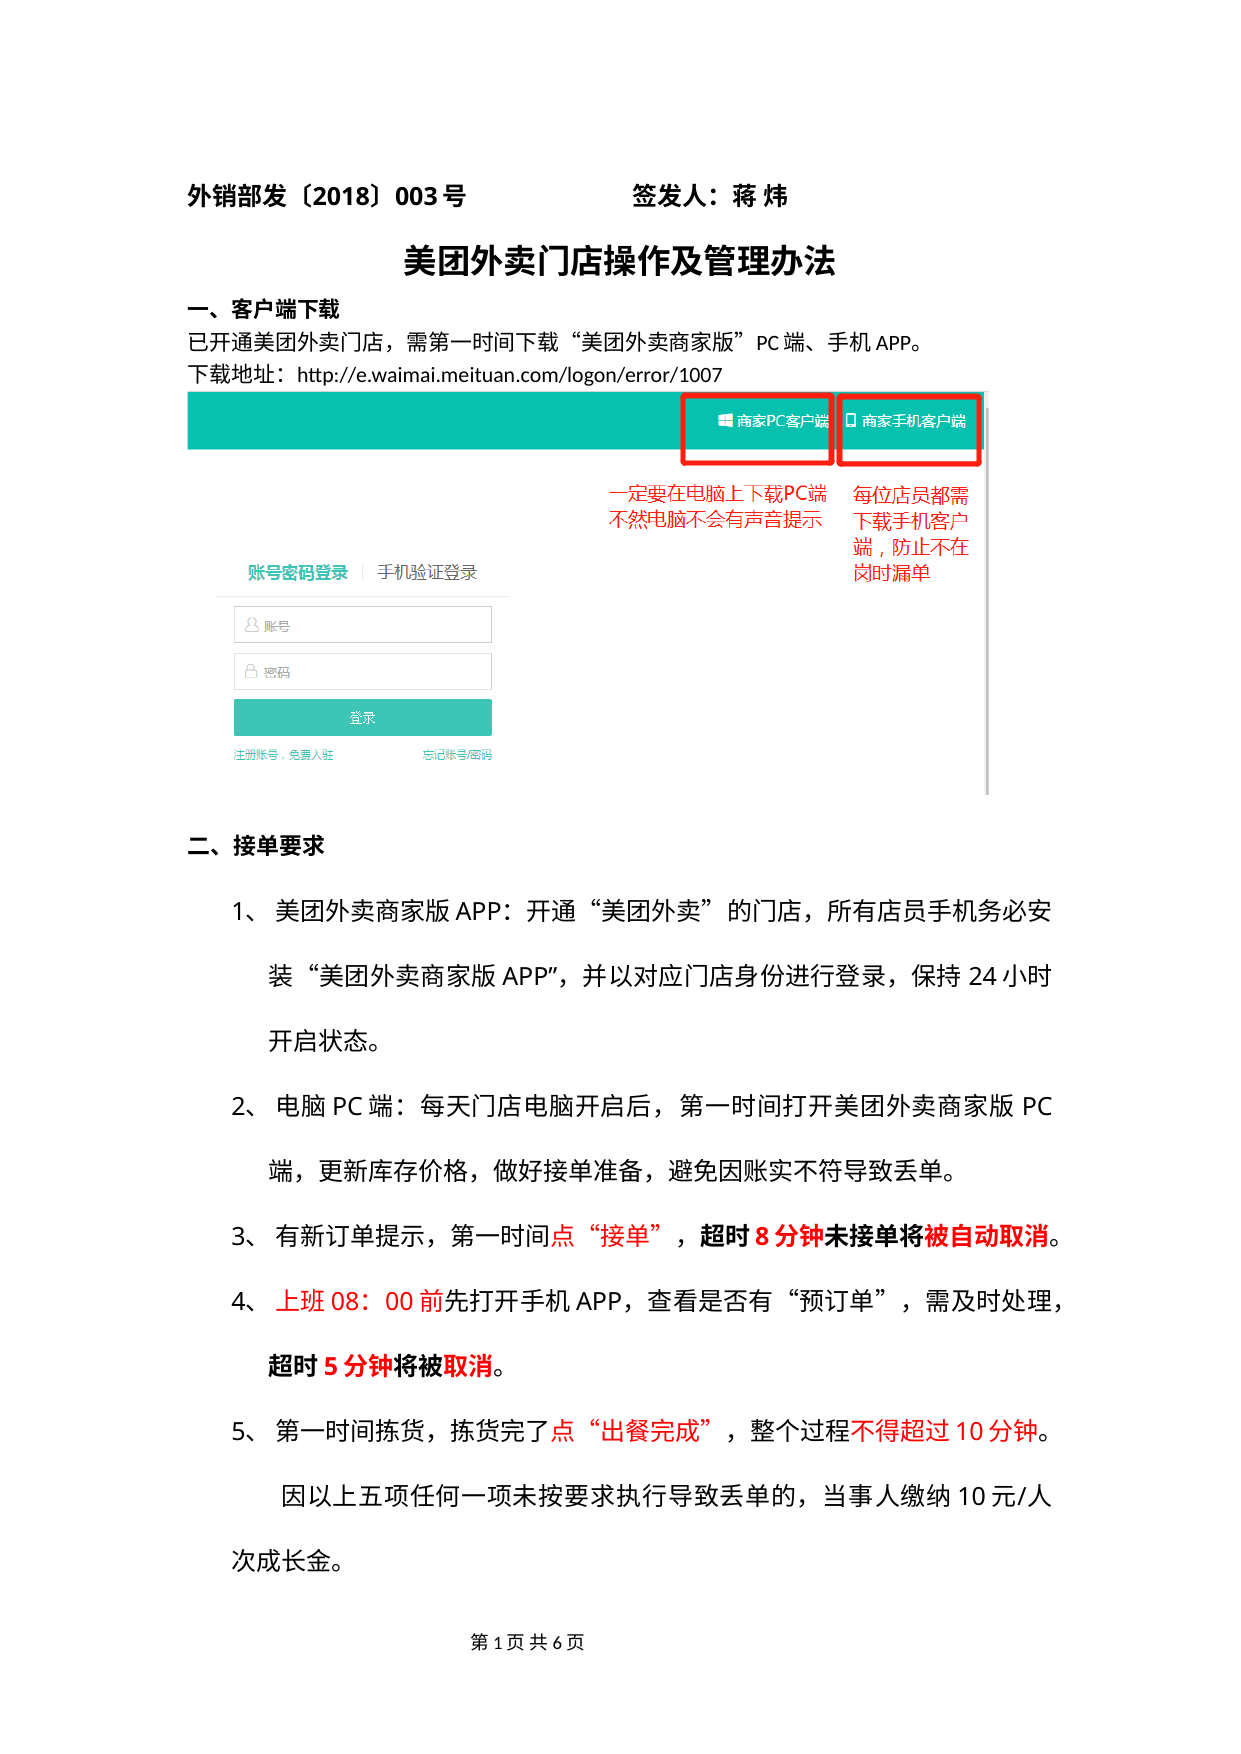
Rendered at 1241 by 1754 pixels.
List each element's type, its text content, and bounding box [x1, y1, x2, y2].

list 第一时间拣货，拣货完了点“出餐完成”，整个过程不得超过10分钟。 [231, 1397, 1053, 1462]
list 二、接单要求 [187, 812, 1053, 877]
list 电脑PC端：每天门店电脑开启后，第一时间打开美团外卖商家版PC端，更新库存价格，做好接单准备，避免因账实不符导致丢单。 [231, 1072, 1053, 1202]
text 已开通美团外卖门店，需第一时间下载“美团外卖商家版”PC端、手机APP。 [187, 324, 1053, 357]
list 有新订单提示，第一时间点“接单”，超时8分钟未接单将被自动取消。 [231, 1202, 1053, 1267]
text 下载地址：http://e.waimai.meituan.com/logon/error/1007 [187, 357, 1053, 389]
text 因以上五项任何一项未按要求执行导致丢单的，当事人缴纳10元/人次成长金。 [231, 1462, 1053, 1592]
list 美团外卖商家版APP：开通“美团外卖”的门店，所有店员手机务必安装“美团外卖商家版APP”，并以对应门店身份进行登录，保持24小时开启状态。 [231, 877, 1053, 1072]
picture [187, 389, 989, 795]
text 外销部发〔2018〕003号 签发人：蒋 炜 [187, 162, 1053, 227]
list 上班08：00前先打开手机APP，查看是否有“预订单”，需及时处理，超时5分钟将被取消。 [231, 1267, 1053, 1397]
list 一、客户端下载 [187, 292, 1053, 324]
text 美团外卖门店操作及管理办法 [187, 227, 1053, 292]
